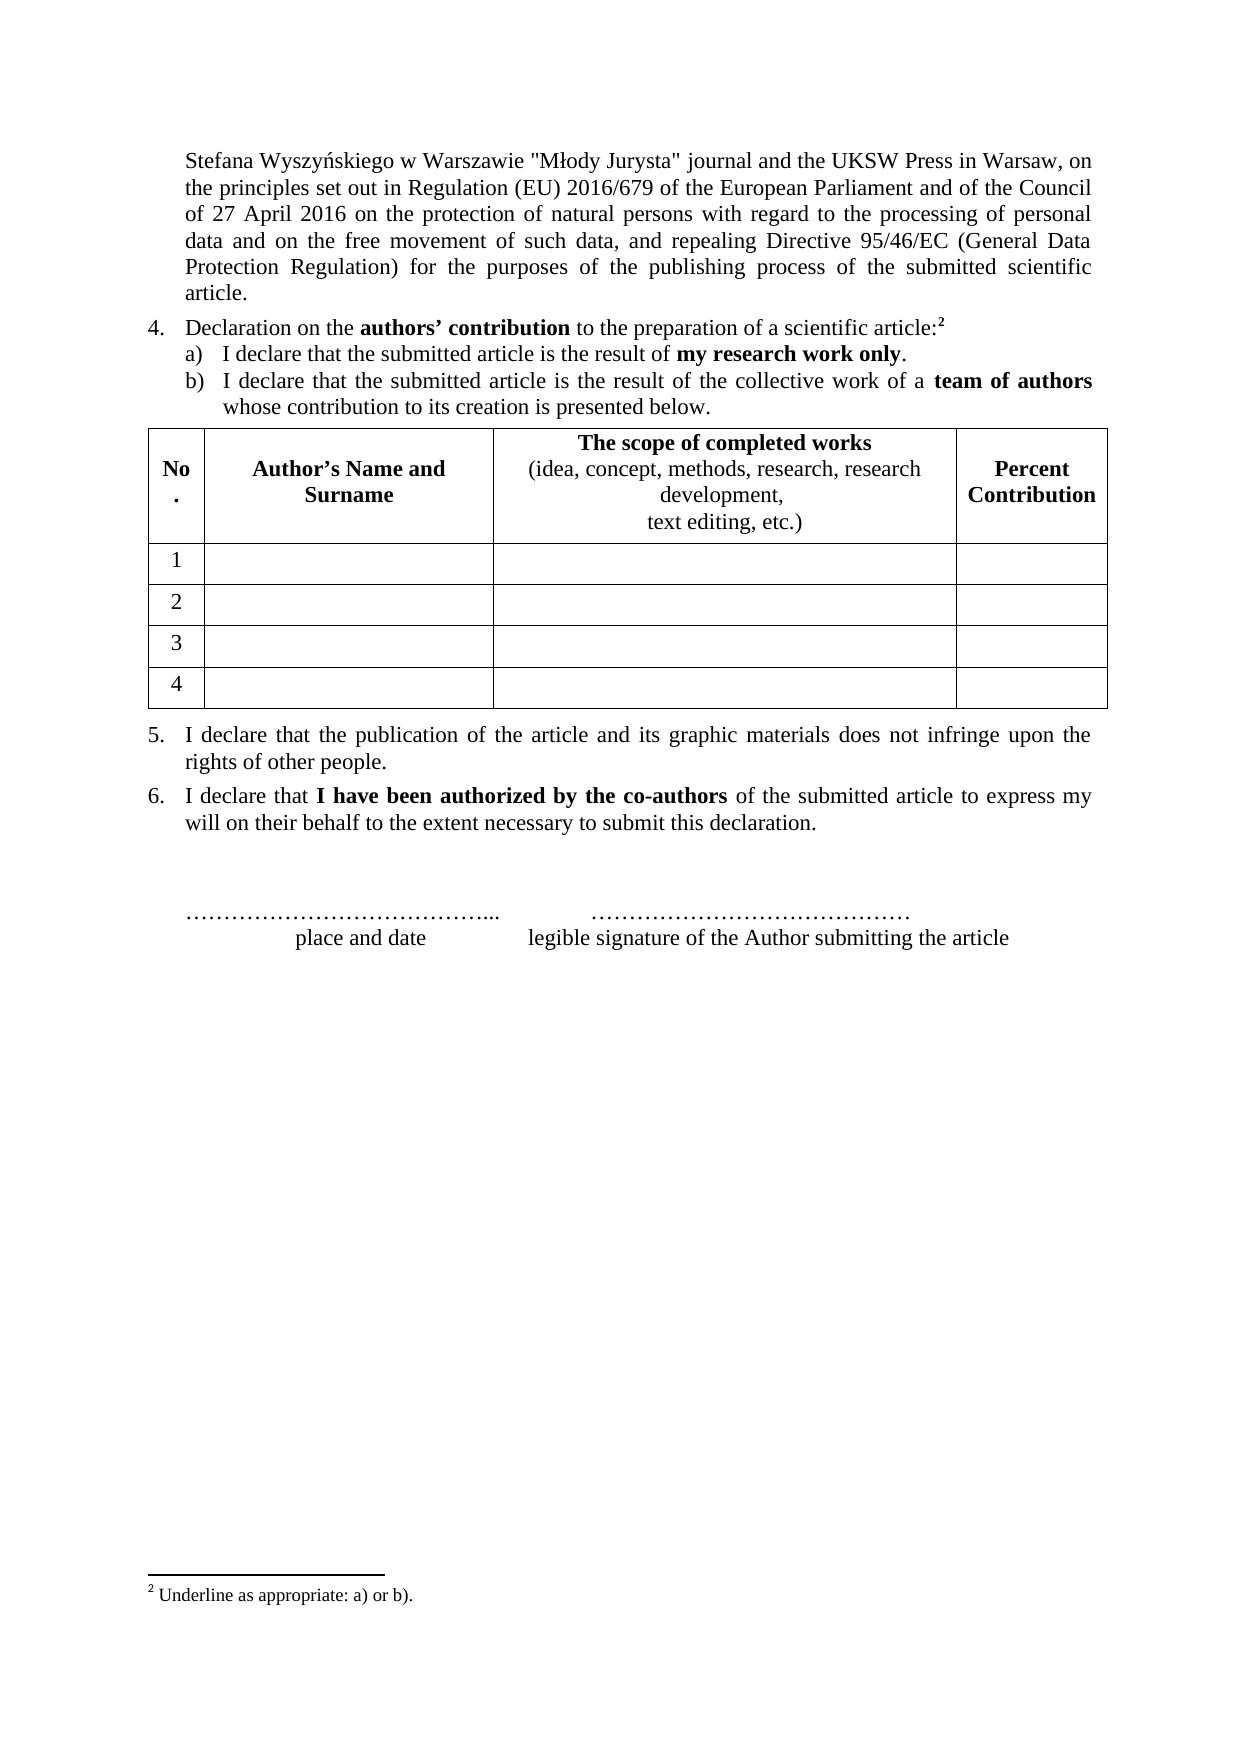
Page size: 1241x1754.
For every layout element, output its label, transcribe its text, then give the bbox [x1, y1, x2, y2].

table_cell [205, 544, 493, 584]
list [148, 148, 1093, 306]
table_cell 1 [149, 544, 204, 584]
list Declaration on the authors’ contribution to the preparation of a scientific article: [148, 314, 1093, 340]
text …………………………………... …………………………………… [185, 898, 1093, 924]
table_cell [205, 585, 493, 625]
table_header Percent Contribution [957, 429, 1107, 543]
table_cell [494, 544, 956, 584]
table_cell 4 [149, 668, 204, 708]
list I declare that the submitted article is the result of my research work only. [185, 340, 1093, 367]
table_cell [205, 668, 493, 708]
table_header No. [149, 429, 204, 543]
list I declare that the submitted article is the result of the collective work of a team of authors whose contribution to its creation is presented below. [185, 367, 1093, 419]
table_cell 3 [149, 626, 204, 667]
text place and date legible signature of the Author submitting the article [221, 924, 1093, 951]
list I declare that I have been authorized by the co-authors of the submitted article to express my will on their behalf to the extent necessary to submit this declaration. [148, 783, 1093, 835]
table_cell [957, 668, 1107, 708]
table_header The scope of completed works (idea, concept, methods, research, research development, text editing, etc.) [494, 429, 956, 543]
table_cell 2 [149, 585, 204, 625]
table_cell [494, 668, 956, 708]
table_cell [494, 626, 956, 667]
table_cell [957, 626, 1107, 667]
table_cell [957, 585, 1107, 625]
list I declare that the publication of the article and its graphic materials does not infringe upon the rights of other people. [148, 722, 1093, 774]
table_header Author’s Name and Surname [205, 429, 493, 543]
table_cell [957, 544, 1107, 584]
table_cell [494, 585, 956, 625]
table_cell [205, 626, 493, 667]
